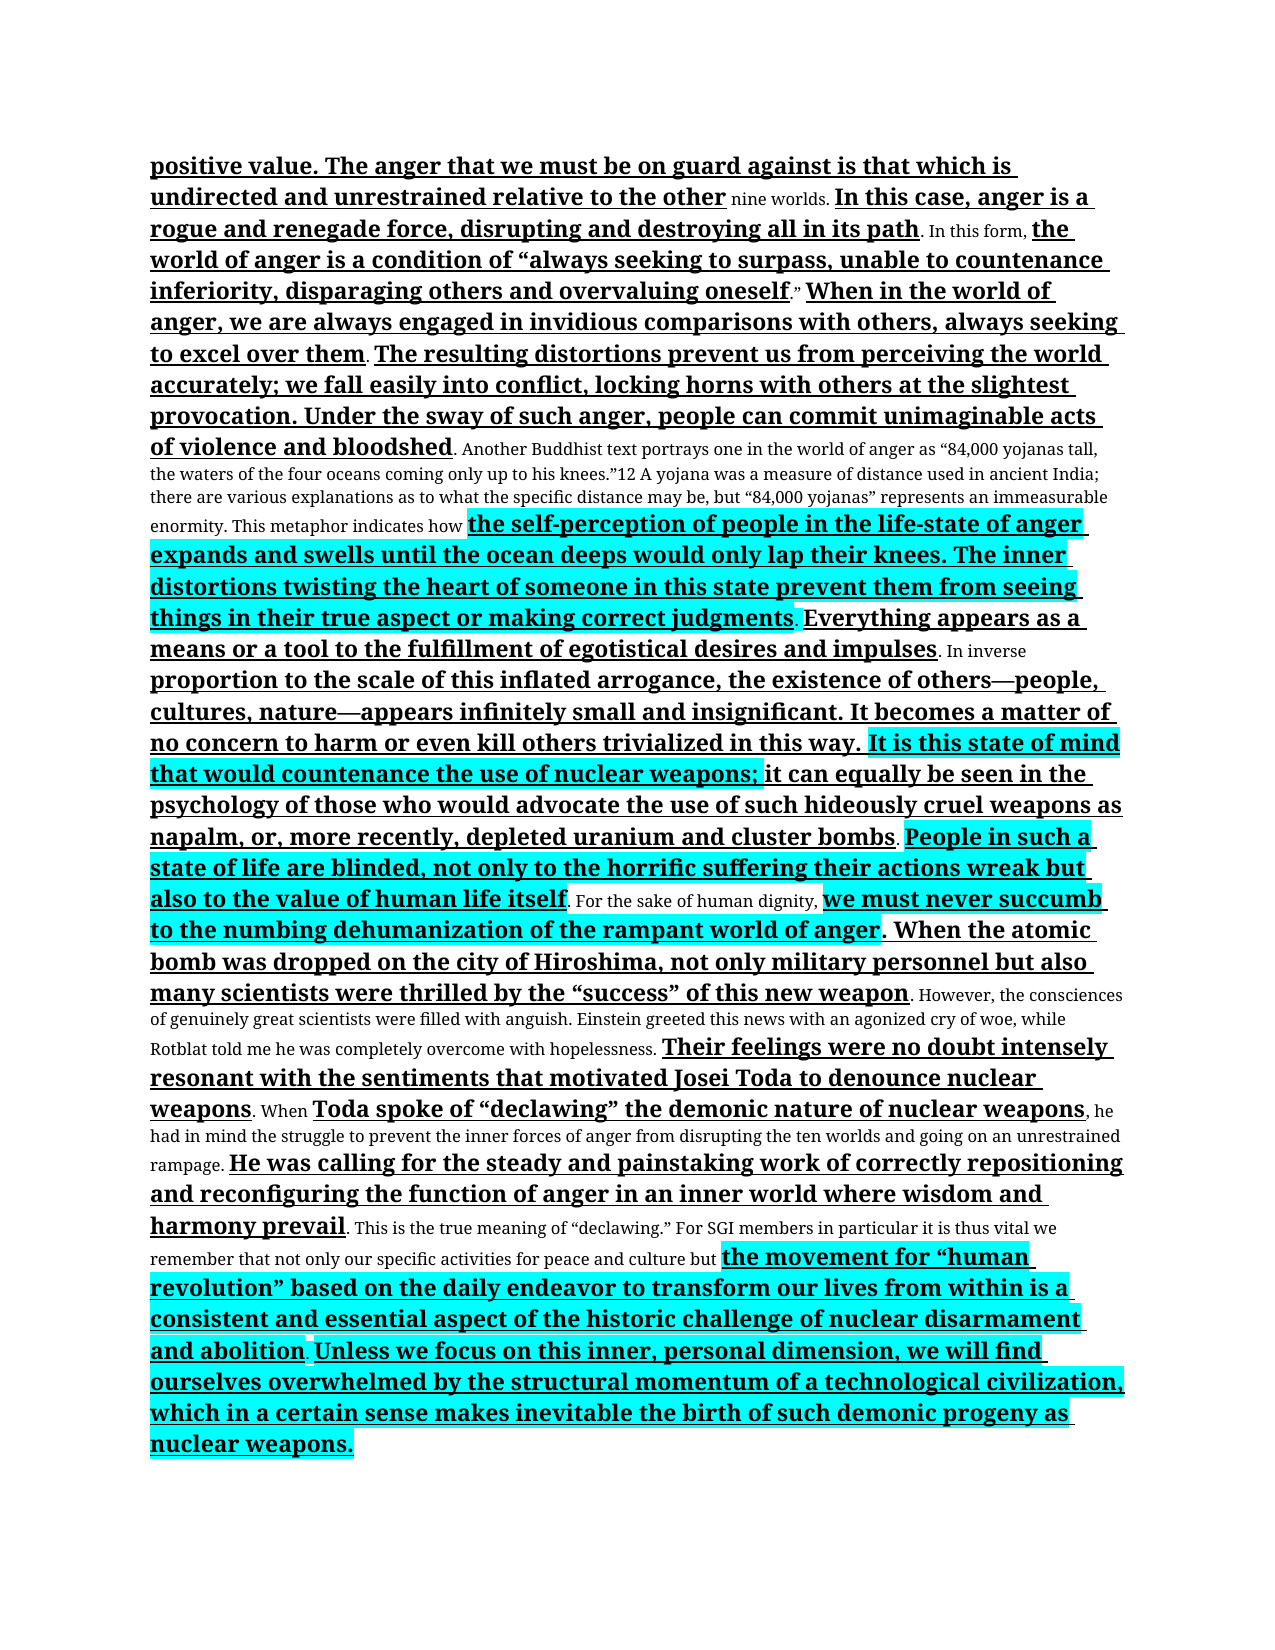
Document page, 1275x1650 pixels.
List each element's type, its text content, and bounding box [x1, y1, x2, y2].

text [150, 150, 1125, 333]
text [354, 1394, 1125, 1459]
